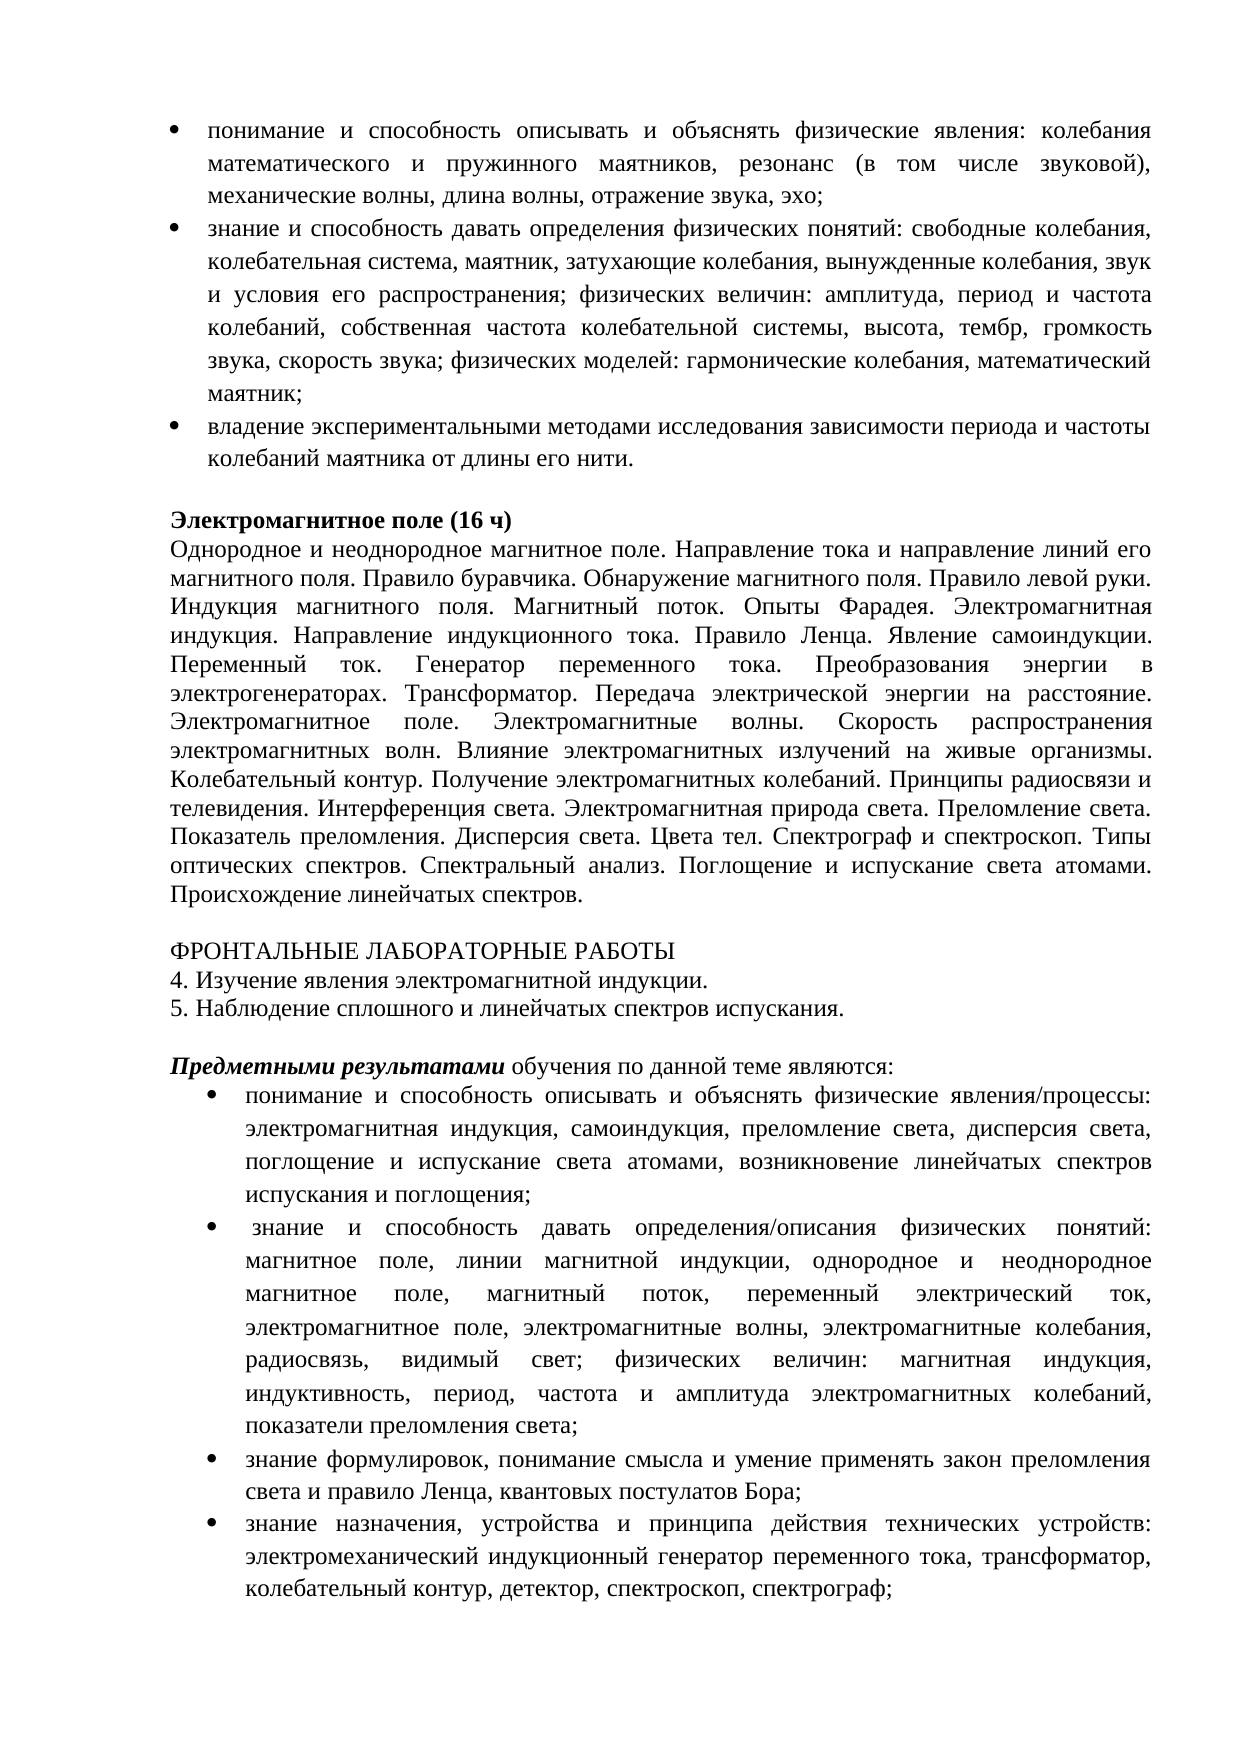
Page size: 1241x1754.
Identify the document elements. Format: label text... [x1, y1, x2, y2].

list знание формулировок, понимание смысла и умение применять закон преломления света и правило Ленца, квантовых постулатов Бора; [207, 1444, 1152, 1505]
subtitle Электромагнитное поле (16 ч) [170, 506, 1215, 534]
text Однородное и неоднородное магнитное поле. Направление тока и направление линий его магнитного поля. Правило буравчика. Обнаружение магнитного поля. Правило левой руки. Индукция магнитного поля. Магнитный поток. Опыты Фарадея. Электромагнитная индукция. Направление индукционного тока. Правило Ленца. Явление самоиндукции. Переменный ток. Генератор переменного тока. Преобразования энергии в электрогенераторах. Трансформатор. Передача электрической энергии на расстояние. Электромагнитное поле. Электромагнитные волны. Скорость распространения электромагнитных волн. Влияние электромагнитных излучений на живые организмы. Колебательный контур. Получение электромагнитных колебаний. Принципы радиосвязи и телевидения. Интерференция света. Электромагнитная природа света. Преломление света. Показатель преломления. Дисперсия света. Цвета тел. Спектрограф и спектроскоп. Типы оптических спектров. Спектральный анализ. Поглощение и испускание света атомами. Происхождение линейчатых спектров. [170, 534, 1153, 908]
list Изучение явления электромагнитной индукции. [170, 965, 1215, 994]
text Предметными результатами обучения по данной теме являются: [170, 1051, 1215, 1080]
list знание и способность давать определения/описания физических понятий: магнитное поле, линии магнитной индукции, однородное и неоднородное магнитное поле, магнитный поток, переменный электрический ток, электромагнитное поле, электромагнитные волны, электромагнитные колебания, радиосвязь, видимый свет; физических величин: магнитная индукция, индуктивность, период, частота и амплитуда электромагнитных колебаний, показатели преломления света; [207, 1212, 1152, 1439]
list знание назначения, устройства и принципа действия технических устройств: электромеханический индукционный генератор переменного тока, трансформатор, колебательный контур, детектор, спектроскоп, спектрограф; [207, 1508, 1152, 1602]
text ФРОНТАЛЬНЫЕ ЛАБОРАТОРНЫЕ РАБОТЫ [170, 936, 1215, 965]
list Наблюдение сплошного и линейчатых спектров испускания. [170, 994, 1215, 1022]
list понимание и способность описывать и объяснять физические явления: колебания математического и пружинного маятников, резонанс (в том числе звуковой), механические волны, длина волны, отражение звука, эхо; [170, 115, 1151, 209]
list знание и способность давать определения физических понятий: свободные колебания, колебательная система, маятник, затухающие колебания, вынужденные колебания, звук и условия его распространения; физических величин: амплитуда, период и частота колебаний, собственная частота колебательной системы, высота, тембр, громкость звука, скорость звука; физических моделей: гармонические колебания, математический маятник; [170, 213, 1152, 407]
list понимание и способность описывать и объяснять физические явления/процессы: электромагнитная индукция, самоиндукция, преломление света, дисперсия света, поглощение и испускание света атомами, возникновение линейчатых спектров испускания и поглощения; [207, 1080, 1152, 1208]
list владение экспериментальными методами исследования зависимости периода и частоты колебаний маятника от длины его нити. [170, 411, 1151, 472]
